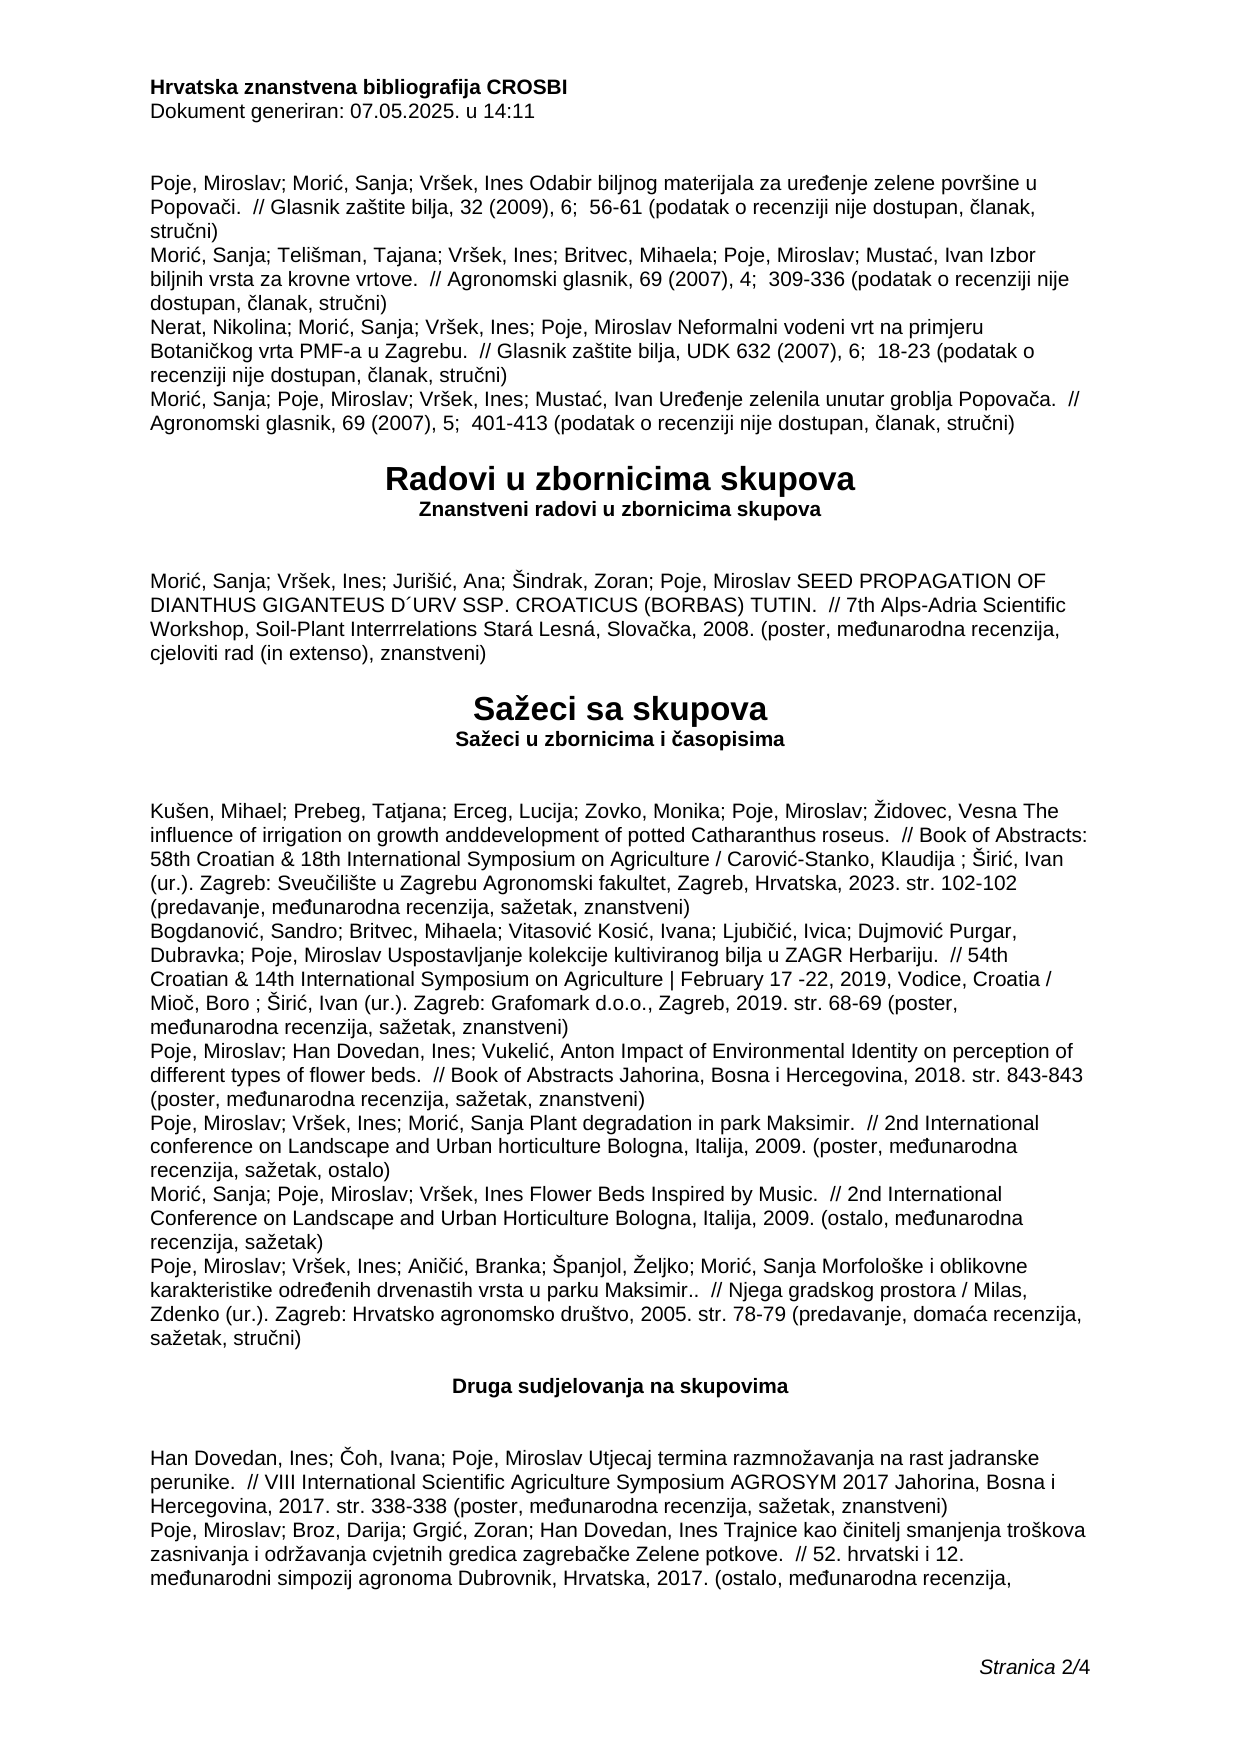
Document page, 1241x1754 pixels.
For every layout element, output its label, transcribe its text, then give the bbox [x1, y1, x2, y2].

subtitle Sažeci u zbornicima i časopisima [150, 727, 1090, 751]
text Poje, Miroslav; Han Dovedan, Ines; Vukelić, Anton [150, 1038, 1090, 1110]
text Poje, Miroslav; Vršek, Ines; Aničić, Branka; Španjol, Željko; Morić, Sanja [150, 1254, 1090, 1350]
text Morić, Sanja; Telišman, Tajana; Vršek, Ines; Britvec, Mihaela; Poje, Miroslav; Mustać, Ivan [150, 243, 1090, 315]
text Morić, Sanja; Poje, Miroslav; Vršek, Ines; Mustać, Ivan [150, 387, 1090, 434]
text Morić, Sanja; Vršek, Ines; Jurišić, Ana; Šindrak, Zoran; Poje, Miroslav [150, 569, 1090, 665]
subtitle Radovi u zbornicima skupova [150, 458, 1090, 497]
subtitle Znanstveni radovi u zbornicima skupova [150, 497, 1090, 521]
text Poje, Miroslav; Vršek, Ines; Morić, Sanja [150, 1110, 1090, 1182]
text Nerat, Nikolina; Morić, Sanja; Vršek, Ines; Poje, Miroslav [150, 315, 1090, 387]
subtitle Sažeci sa skupova [150, 689, 1090, 727]
text Poje, Miroslav; Morić, Sanja; Vršek, Ines [150, 171, 1090, 243]
text Kušen, Mihael; Prebeg, Tatjana; Erceg, Lucija; Zovko, Monika; Poje, Miroslav; Židovec, Vesna [150, 799, 1090, 919]
text Bogdanović, Sandro; Britvec, Mihaela; Vitasović Kosić, Ivana; Ljubičić, Ivica; Dujmović Purgar, Dubravka; Poje, Miroslav [150, 919, 1090, 1038]
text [150, 1518, 1090, 1589]
subtitle Druga sudjelovanja na skupovima [150, 1374, 1090, 1398]
text Han Dovedan, Ines; Čoh, Ivana; Poje, Miroslav [150, 1446, 1090, 1518]
text Morić, Sanja; Poje, Miroslav; Vršek, Ines [150, 1182, 1090, 1254]
